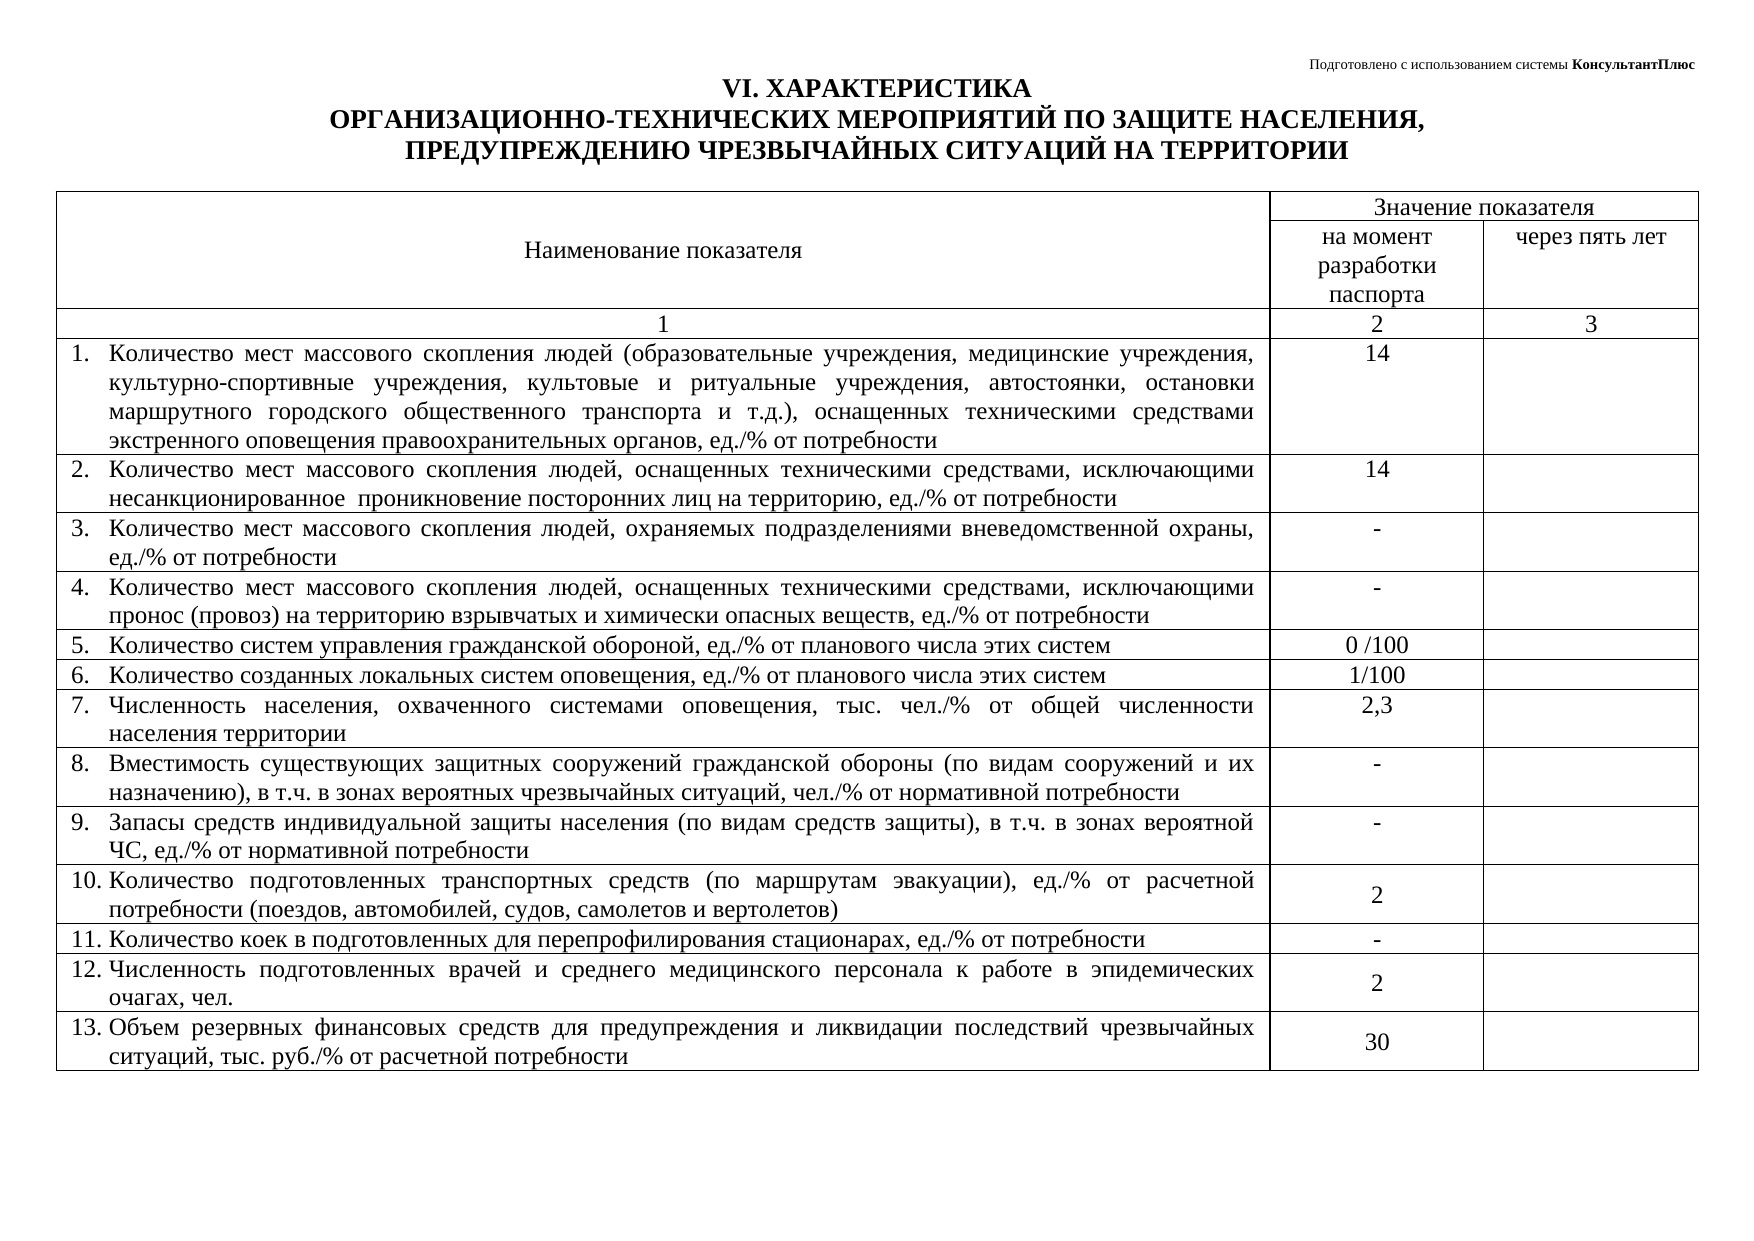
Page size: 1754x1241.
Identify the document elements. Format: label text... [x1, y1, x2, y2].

table_cell [1484, 924, 1698, 953]
table_header Значение показателя [1271, 192, 1698, 220]
table_cell 30 [1271, 1012, 1483, 1070]
table_cell [1484, 1012, 1698, 1070]
table_cell [1484, 455, 1698, 512]
table_cell 5. [57, 630, 106, 659]
table_cell 8. [57, 748, 106, 806]
table_cell 3 [1484, 309, 1698, 337]
table_cell Количество коек в подготовленных для перепрофилирования стационарах, ед./% от потребности [106, 924, 1269, 953]
table_cell - [1271, 748, 1483, 806]
table_cell - [1271, 924, 1483, 953]
table_cell [1484, 630, 1698, 659]
table_cell - [1271, 513, 1483, 571]
table_cell 2. [57, 455, 106, 512]
table_cell 10. [57, 865, 106, 923]
table_cell на момент разработки паспорта [1271, 221, 1483, 308]
table_cell Численность населения, охваченного системами оповещения, тыс. чел./% от общей численности населения территории [106, 690, 1269, 747]
table_cell 3. [57, 513, 106, 571]
table_cell 2,3 [1271, 690, 1483, 747]
table_cell 11. [57, 924, 106, 953]
table_cell - [1271, 572, 1483, 629]
table_cell 6. [57, 660, 106, 689]
table_cell - [1271, 807, 1483, 864]
table_cell 1/100 [1271, 660, 1483, 689]
table_cell через пять лет [1484, 221, 1698, 308]
table_cell 2 [1271, 309, 1483, 337]
table_cell Количество мест массового скопления людей, оснащенных техническими средствами, исключающими несанкционированное проникновение посторонних лиц на территорию, ед./% от потребности [106, 455, 1269, 512]
table_cell Количество систем управления гражданской обороной, ед./% от планового числа этих систем [106, 630, 1269, 659]
table_cell Вместимость существующих защитных сооружений гражданской обороны (по видам сооружений и их назначению), в т.ч. в зонах вероятных чрезвычайных ситуаций, чел./% от нормативной потребности [106, 748, 1269, 806]
table_cell 12. [57, 954, 106, 1011]
table_cell Количество подготовленных транспортных средств (по маршрутам эвакуации), ед./% от расчетной потребности (поездов, автомобилей, судов, самолетов и вертолетов) [106, 865, 1269, 923]
table_cell Количество мест массового скопления людей, оснащенных техническими средствами, исключающими пронос (провоз) на территорию взрывчатых и химически опасных веществ, ед./% от потребности [106, 572, 1269, 629]
table_cell 14 [1271, 339, 1483, 453]
table_cell 1 [57, 309, 1269, 337]
table_cell Количество мест массового скопления людей (образовательные учреждения, медицинские учреждения, культурно-спортивные учреждения, культовые и ритуальные учреждения, автостоянки, остановки маршрутного городского общественного транспорта и т.д.), оснащенных техническими средствами экстренного оповещения правоохранительных органов, ед./% от потребности [106, 339, 1269, 453]
table_cell 1. [57, 339, 106, 453]
table_cell [1484, 954, 1698, 1011]
table_cell [1484, 660, 1698, 689]
table_cell [1484, 339, 1698, 453]
table_cell 14 [1271, 455, 1483, 512]
table_cell [1484, 865, 1698, 923]
table_cell [1484, 690, 1698, 747]
table_header Наименование показателя [57, 192, 1269, 308]
table_cell [1484, 748, 1698, 806]
table_cell 2 [1271, 865, 1483, 923]
table_cell [1484, 807, 1698, 864]
text VI. ХАРАКТЕРИСТИКА ОРГАНИЗАЦИОННО-ТЕХНИЧЕСКИХ МЕРОПРИЯТИЙ ПО ЗАЩИТЕ НАСЕЛЕНИЯ, ПРЕДУПРЕЖДЕНИЮ ЧРЕЗВЫЧАЙНЫХ СИТУАЦИЙ НА ТЕРРИТОРИИ [59, 72, 1695, 166]
table_cell [1484, 572, 1698, 629]
table_cell 9. [57, 807, 106, 864]
table_cell Количество мест массового скопления людей, охраняемых подразделениями вневедомственной охраны, ед./% от потребности [106, 513, 1269, 571]
table_cell 2 [1271, 954, 1483, 1011]
table_cell 13. [57, 1012, 106, 1070]
table_cell Запасы средств индивидуальной защиты населения (по видам средств защиты), в т.ч. в зонах вероятной ЧС, ед./% от нормативной потребности [106, 807, 1269, 864]
table_cell 0 /100 [1271, 630, 1483, 659]
table_cell 4. [57, 572, 106, 629]
table_cell [1484, 513, 1698, 571]
table_cell Объем резервных финансовых средств для предупреждения и ликвидации последствий чрезвычайных ситуаций, тыс. руб./% от расчетной потребности [106, 1012, 1269, 1070]
table_cell Количество созданных локальных систем оповещения, ед./% от планового числа этих систем [106, 660, 1269, 689]
table_cell 7. [57, 690, 106, 747]
table_cell Численность подготовленных врачей и среднего медицинского персонала к работе в эпидемических очагах, чел. [106, 954, 1269, 1011]
